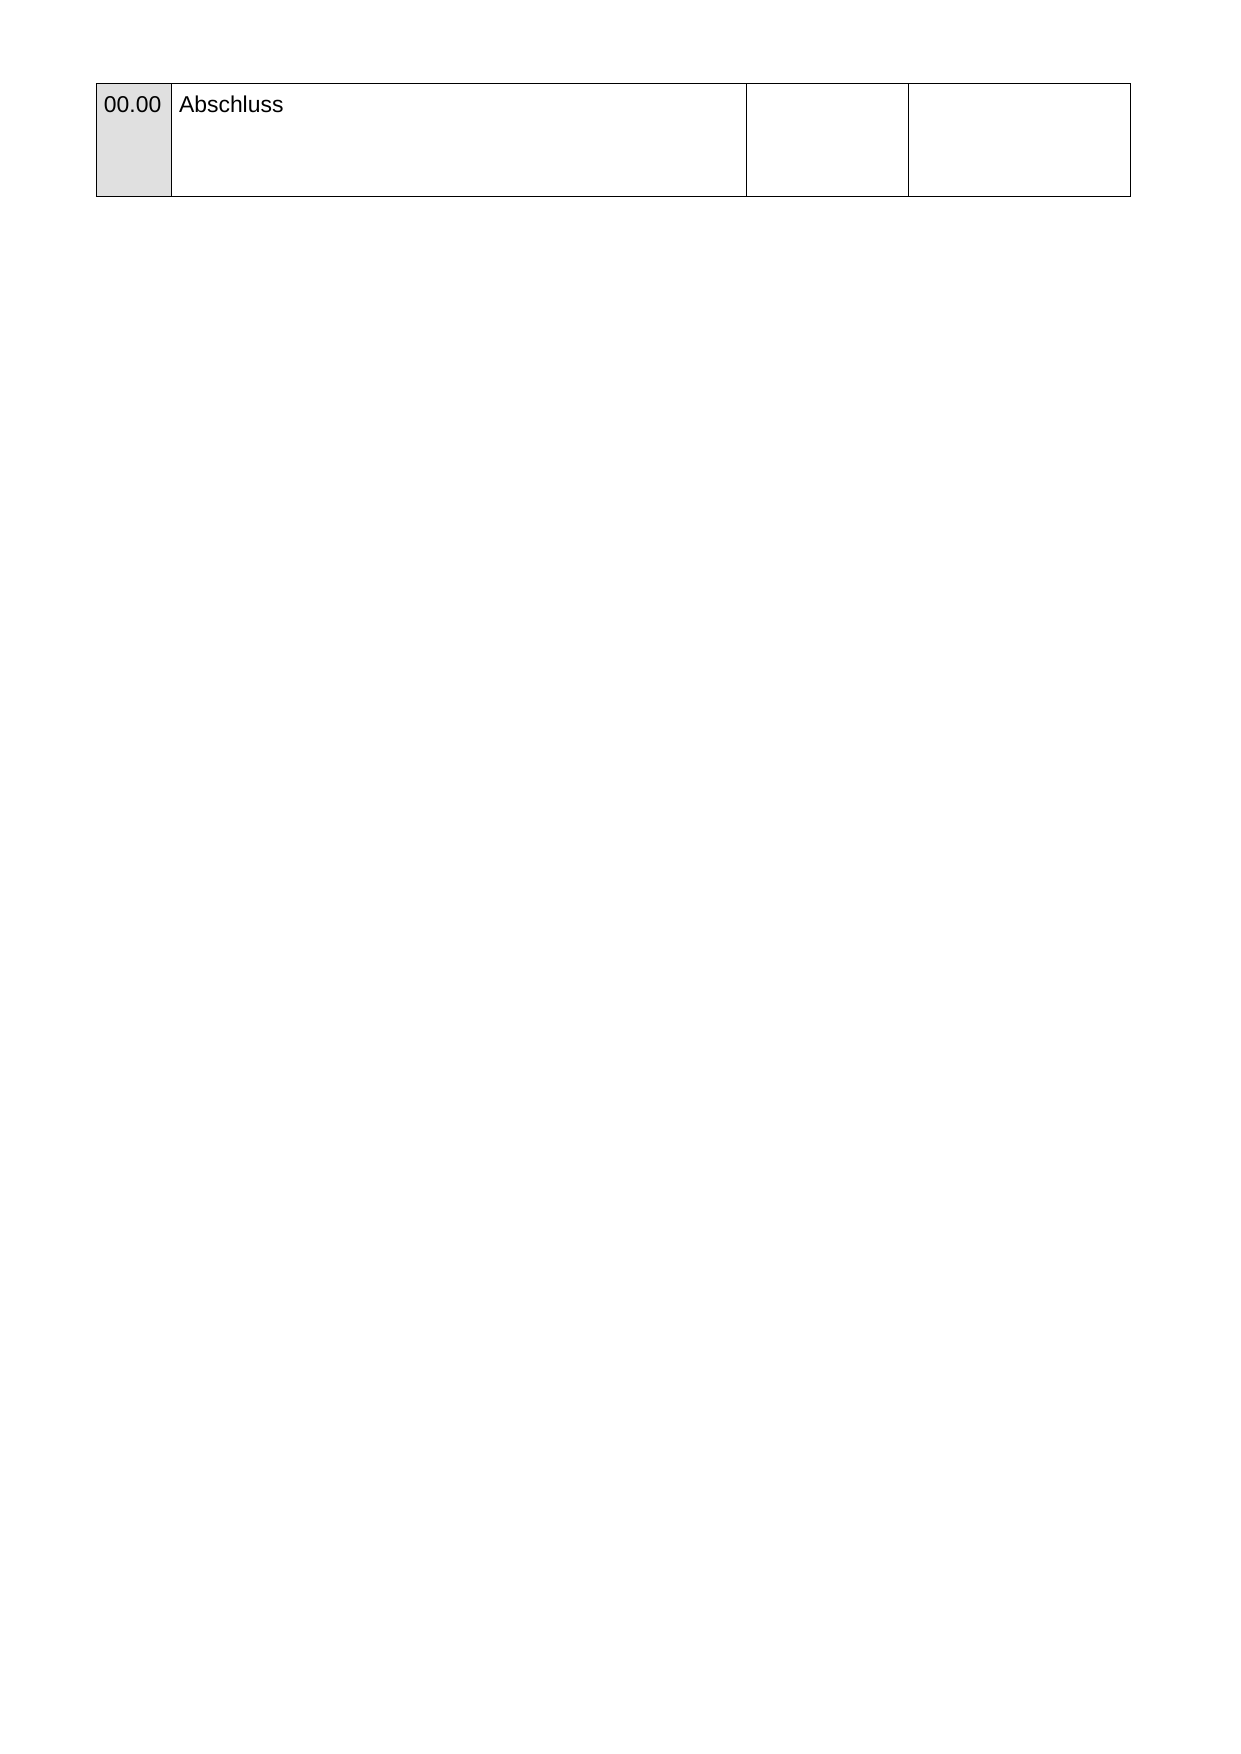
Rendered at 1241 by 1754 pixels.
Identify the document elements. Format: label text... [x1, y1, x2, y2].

table_cell [909, 84, 1130, 196]
table_cell Abschluss [172, 84, 746, 196]
table_cell [747, 84, 908, 196]
table_cell 00.00 [97, 84, 171, 196]
